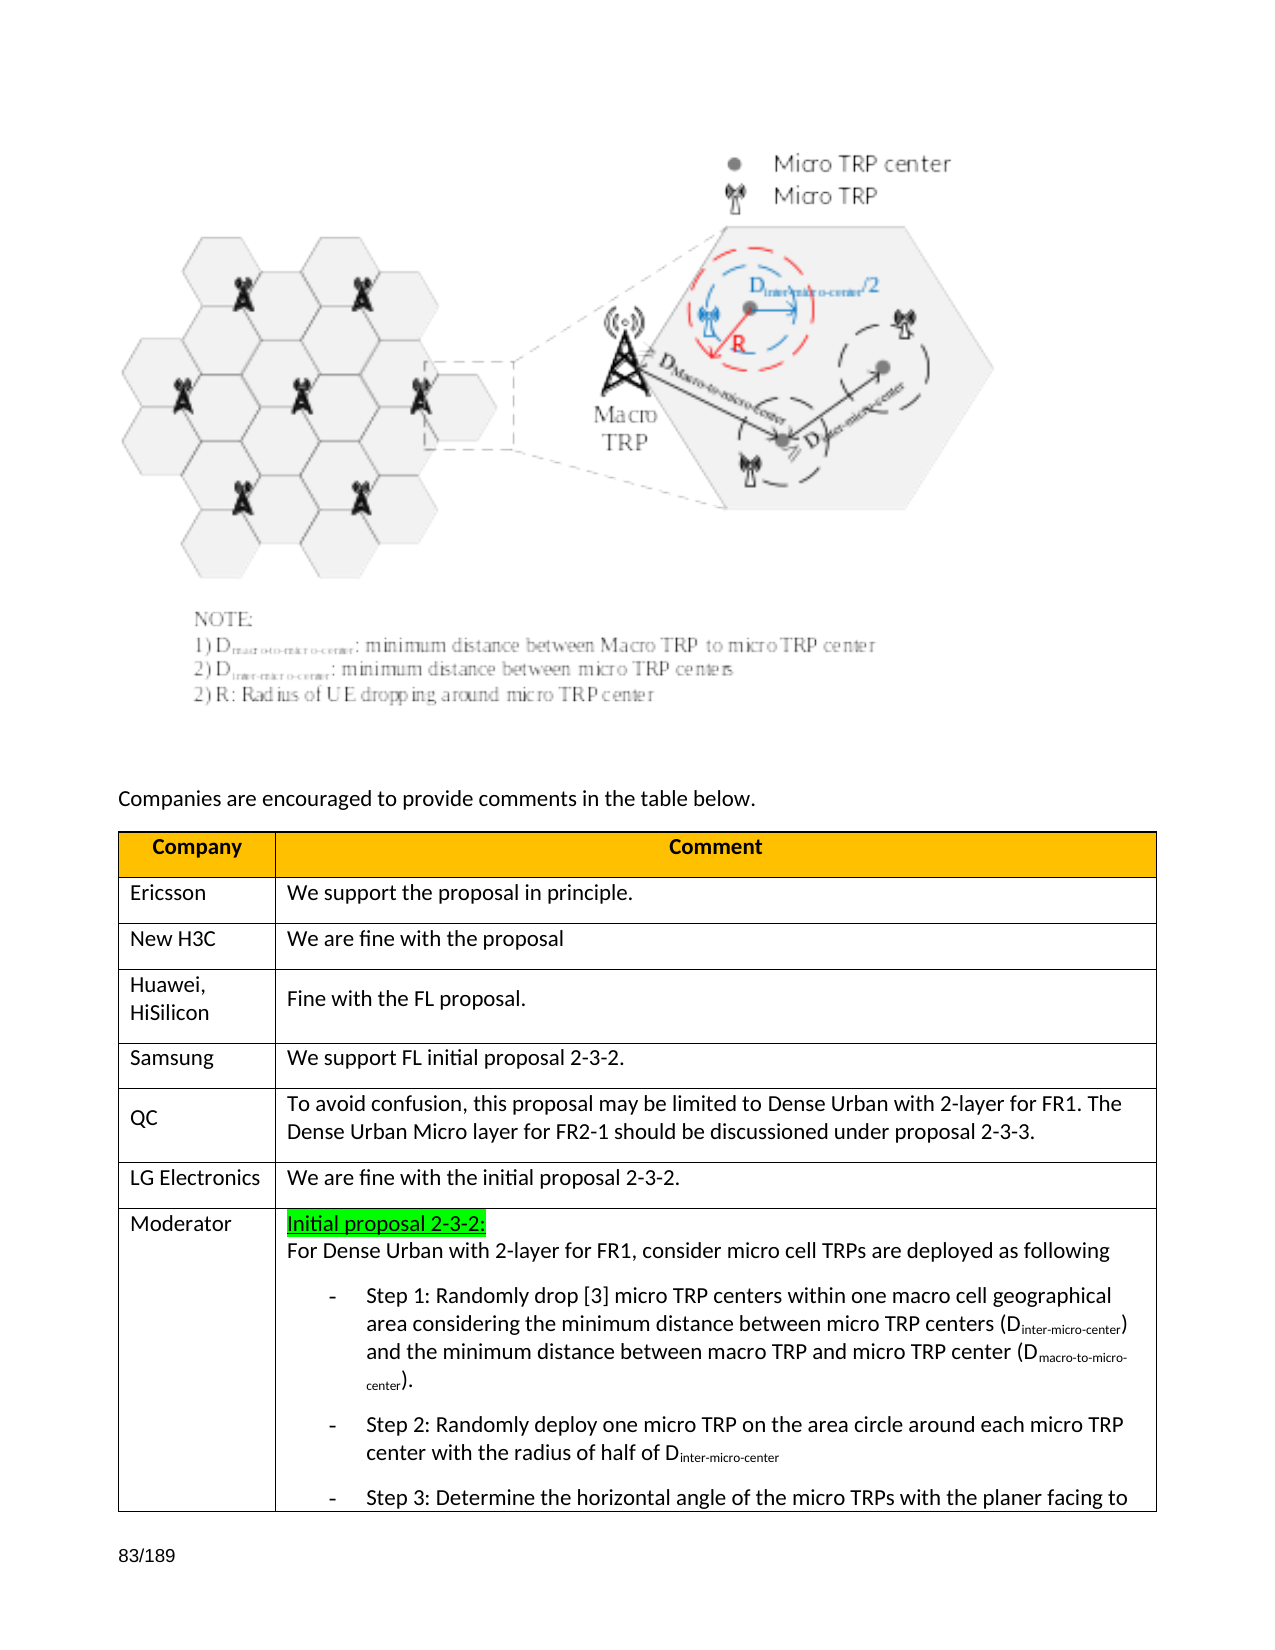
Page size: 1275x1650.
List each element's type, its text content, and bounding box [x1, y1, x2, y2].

text Companies are encouraged to provide comments in the table below. [118, 784, 1157, 813]
table_header Comment [276, 833, 1156, 877]
table_cell New H3C [119, 924, 275, 969]
table_cell We are fine with the proposal [276, 924, 1156, 969]
table_cell We support FL initial proposal 2-3-2. [276, 1044, 1156, 1088]
table_cell We support the proposal in principle. [276, 878, 1156, 923]
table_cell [276, 1209, 1156, 1511]
table_cell LG Electronics [119, 1163, 275, 1208]
table_cell Ericsson [119, 878, 275, 923]
table_cell Samsung [119, 1044, 275, 1088]
table_cell To avoid confusion, this proposal may be limited to Dense Urban with 2-layer for FR1. The Dense Urban Micro layer for FR2-1 should be discussioned under proposal 2-3-3. [276, 1089, 1156, 1162]
table_cell QC [119, 1089, 275, 1162]
table_cell Fine with the FL proposal. [276, 970, 1156, 1042]
table_cell Moderator [119, 1209, 275, 1511]
table_header Company [119, 833, 275, 877]
table_cell Huawei, HiSilicon [119, 970, 275, 1042]
table_cell We are fine with the initial proposal 2-3-2. [276, 1163, 1156, 1208]
